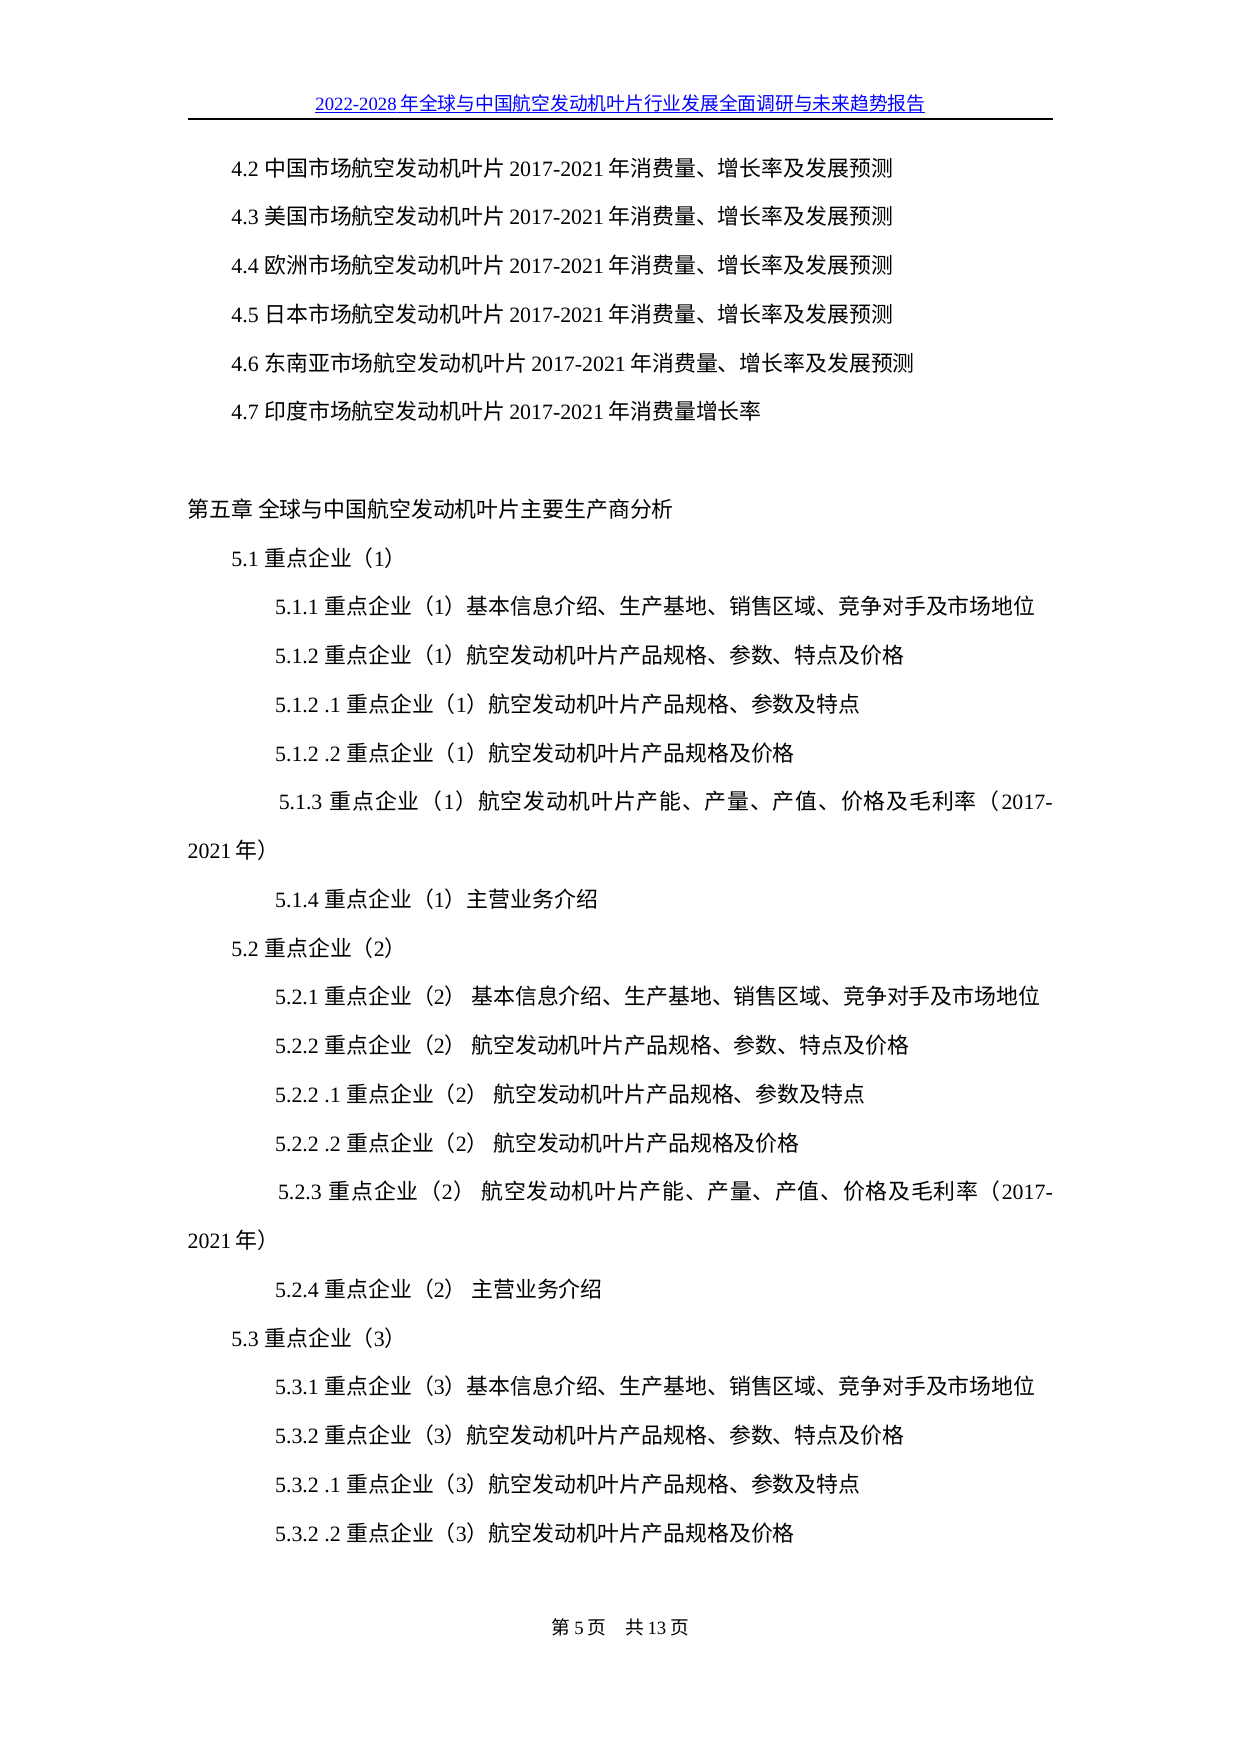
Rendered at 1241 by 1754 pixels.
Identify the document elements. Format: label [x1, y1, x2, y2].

text [187, 150, 1053, 1548]
